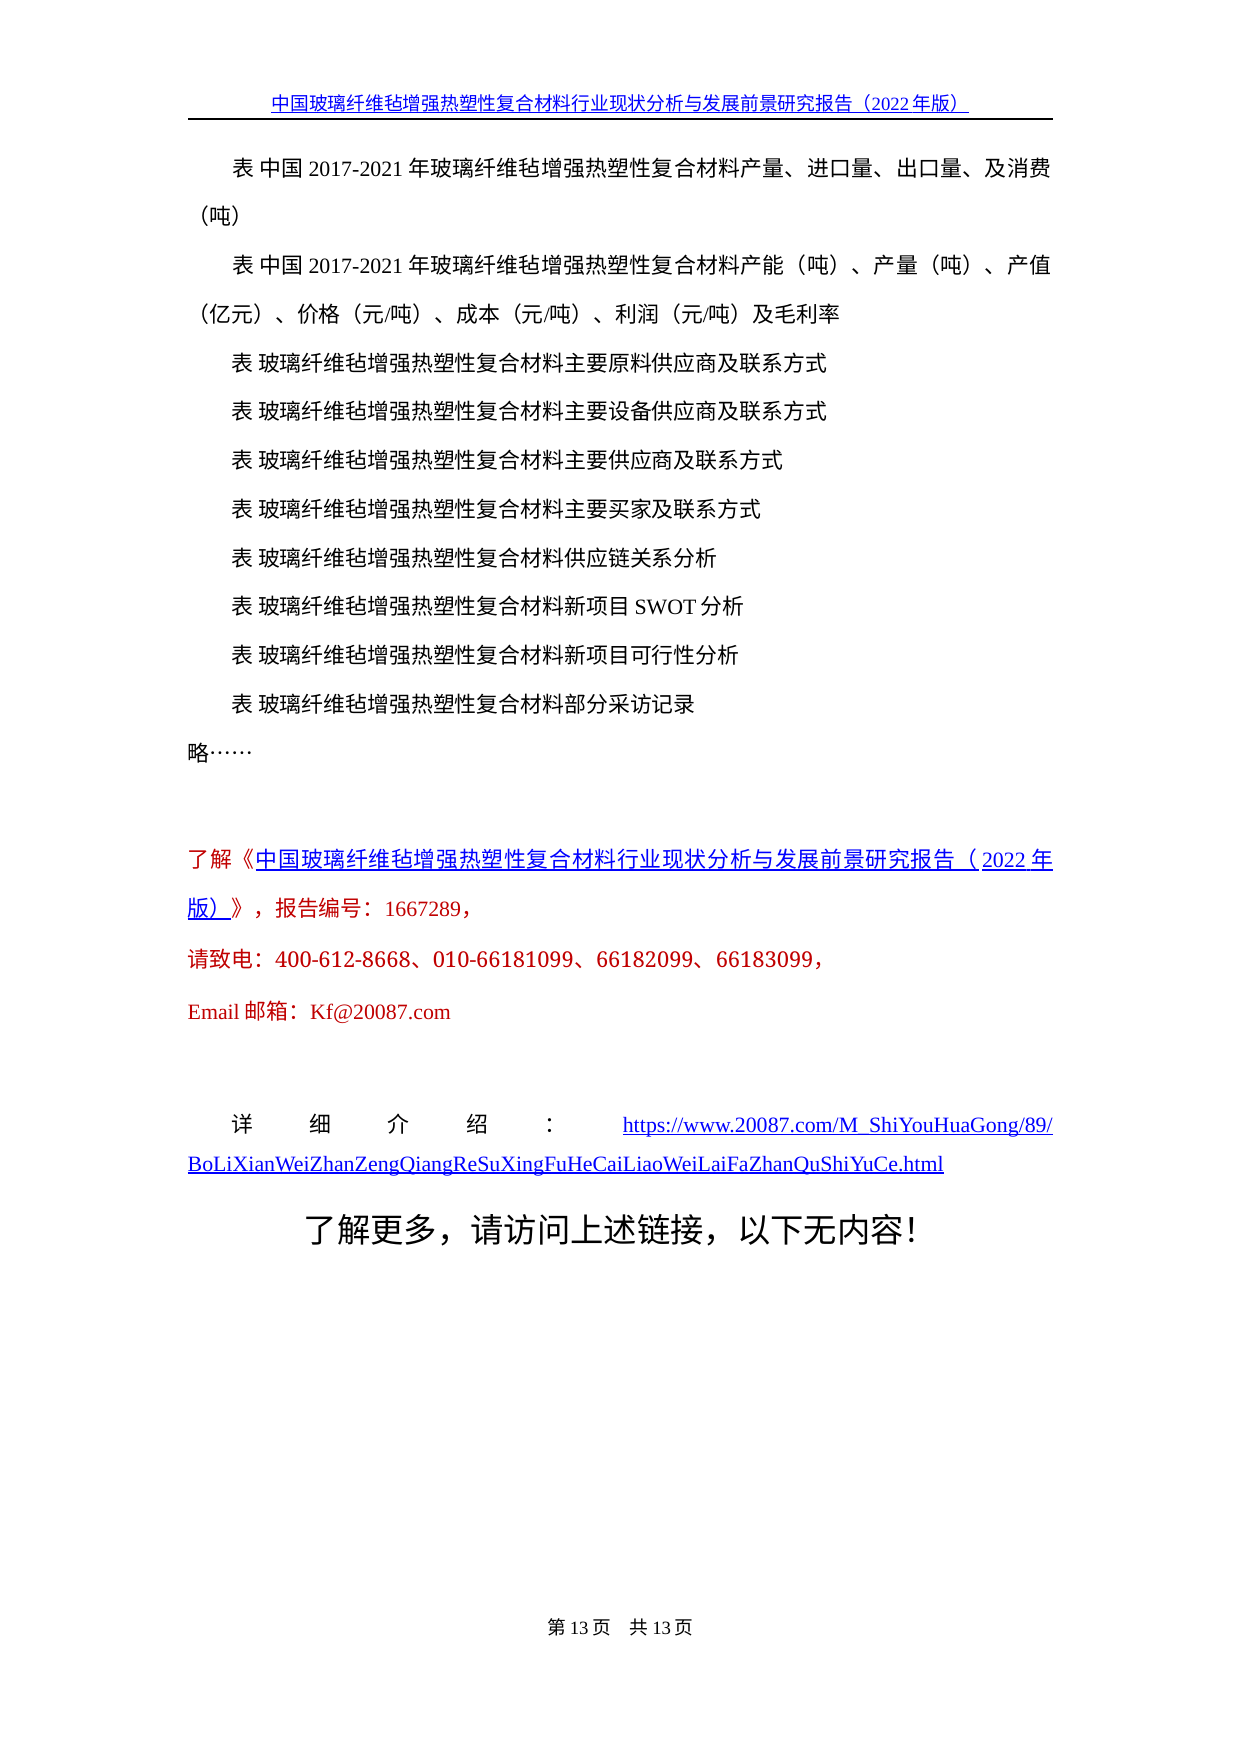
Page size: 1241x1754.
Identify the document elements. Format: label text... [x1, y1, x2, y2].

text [187, 150, 1053, 768]
text 了解《中国玻璃纤维毡增强热塑性复合材料行业现状分析与发展前景研究报告（2022年版）》，报告编号：1667289， [187, 842, 1053, 923]
text Email邮箱：Kf@20087.com [187, 993, 1053, 1026]
text 请致电：400-612-8668、010-66181099、66182099、66183099， [187, 942, 1053, 974]
title 了解更多，请访问上述链接，以下无内容！ [187, 1195, 1053, 1260]
text 详细介绍：https://www.20087.com/M_ShiYouHuaGong/89/BoLiXianWeiZhanZengQiangReSuXingFuHeCaiLiaoWeiLaiFaZhanQuShiYuCe.html [187, 1106, 1053, 1179]
